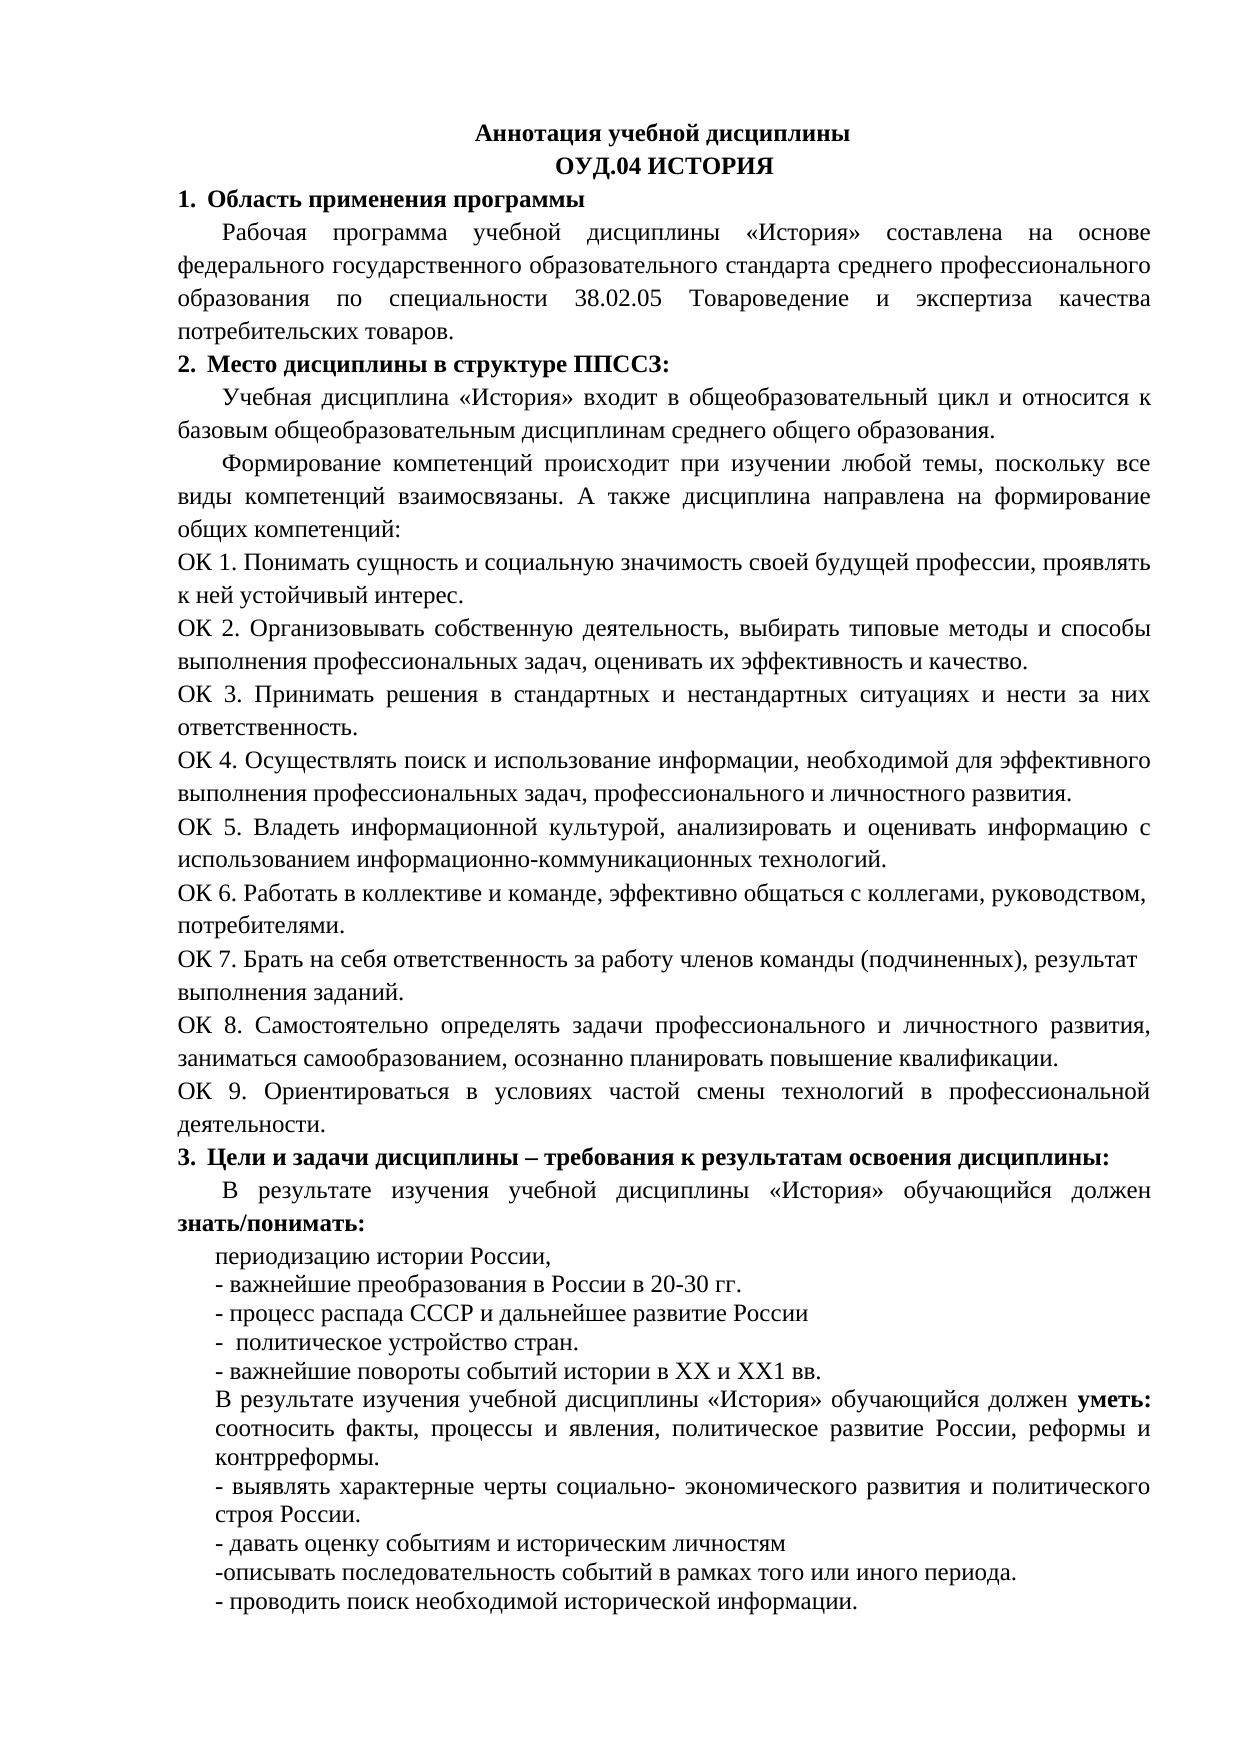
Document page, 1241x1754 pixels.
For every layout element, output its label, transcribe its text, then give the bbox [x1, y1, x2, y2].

text ОК 5. Владеть информационной культурой, анализировать и оценивать информацию с использованием информационно-коммуникационных технологий. [177, 812, 1152, 873]
text периодизацию истории России, [215, 1241, 1152, 1269]
text -описывать последовательность событий в рамках того или иного периода. [215, 1557, 1152, 1586]
text ОК 6. Работать в коллективе и команде, эффективно общаться с коллегами, руководством, [177, 878, 1152, 906]
text - важнейшие повороты событий истории в ХХ и ХХ1 вв. [215, 1356, 1152, 1384]
text ОУД.04 ИСТОРИЯ [177, 151, 1152, 180]
text - важнейшие преобразования в России в 20-30 гг. [215, 1269, 1152, 1298]
text Формирование компетенций происходит при изучении любой темы, поскольку все виды компетенций взаимосвязаны. А также дисциплина направлена на формирование общих компетенций: [177, 448, 1152, 543]
list Область применения программы [177, 184, 1171, 213]
text ОК 9. Ориентироваться в условиях частой смены технологий в профессиональной деятельности. [177, 1076, 1152, 1137]
text потребителями. [177, 911, 1152, 939]
text ОК 2. Организовывать собственную деятельность, выбирать типовые методы и способы выполнения профессиональных задач, оценивать их эффективность и качество. [177, 613, 1152, 675]
text ОК 1. Понимать сущность и социальную значимость своей будущей профессии, проявлять к ней устойчивый интерес. [177, 547, 1152, 609]
text - выявлять характерные черты социально- экономического развития и политического строя России. [215, 1471, 1152, 1528]
text Рабочая программа учебной дисциплины «История» составлена на основе федерального государственного образовательного стандарта среднего профессионального образования по специальности 38.02.05 Товароведение и экспертиза качества потребительских товаров. [177, 217, 1152, 345]
text - процесс распада СССР и дальнейшее развитие России [215, 1298, 1152, 1327]
text ОК 8. Самостоятельно определять задачи профессионального и личностного развития, заниматься самообразованием, осознанно планировать повышение квалификации. [177, 1010, 1152, 1071]
list Место дисциплины в структуре ППССЗ: [177, 349, 1152, 378]
text Аннотация учебной дисциплины [177, 118, 1147, 147]
text В результате изучения учебной дисциплины «История» обучающийся должен уметь: соотносить факты, процессы и явления, политическое развитие России, реформы и контрреформы. [215, 1384, 1152, 1471]
text В результате изучения учебной дисциплины «История» обучающийся должен знать/понимать: [177, 1175, 1152, 1237]
text выполнения заданий. [177, 977, 1152, 1005]
text ОК 4. Осуществлять поиск и использование информации, необходимой для эффективного выполнения профессиональных задач, профессионального и личностного развития. [177, 746, 1152, 807]
text - политическое устройство стран. [215, 1327, 1152, 1356]
text - давать оценку событиям и историческим личностям [215, 1528, 1152, 1557]
list Цели и задачи дисциплины – требования к результатам освоения дисциплины: [177, 1142, 1152, 1171]
text ОК 7. Брать на себя ответственность за работу членов команды (подчиненных), результат [177, 944, 1152, 972]
text Учебная дисциплина «История» входит в общеобразовательный цикл и относится к базовым общеобразовательным дисциплинам среднего общего образования. [177, 382, 1152, 444]
text - проводить поиск необходимой исторической информации. [215, 1586, 1152, 1614]
text ОК 3. Принимать решения в стандартных и нестандартных ситуациях и нести за них ответственность. [177, 679, 1152, 741]
